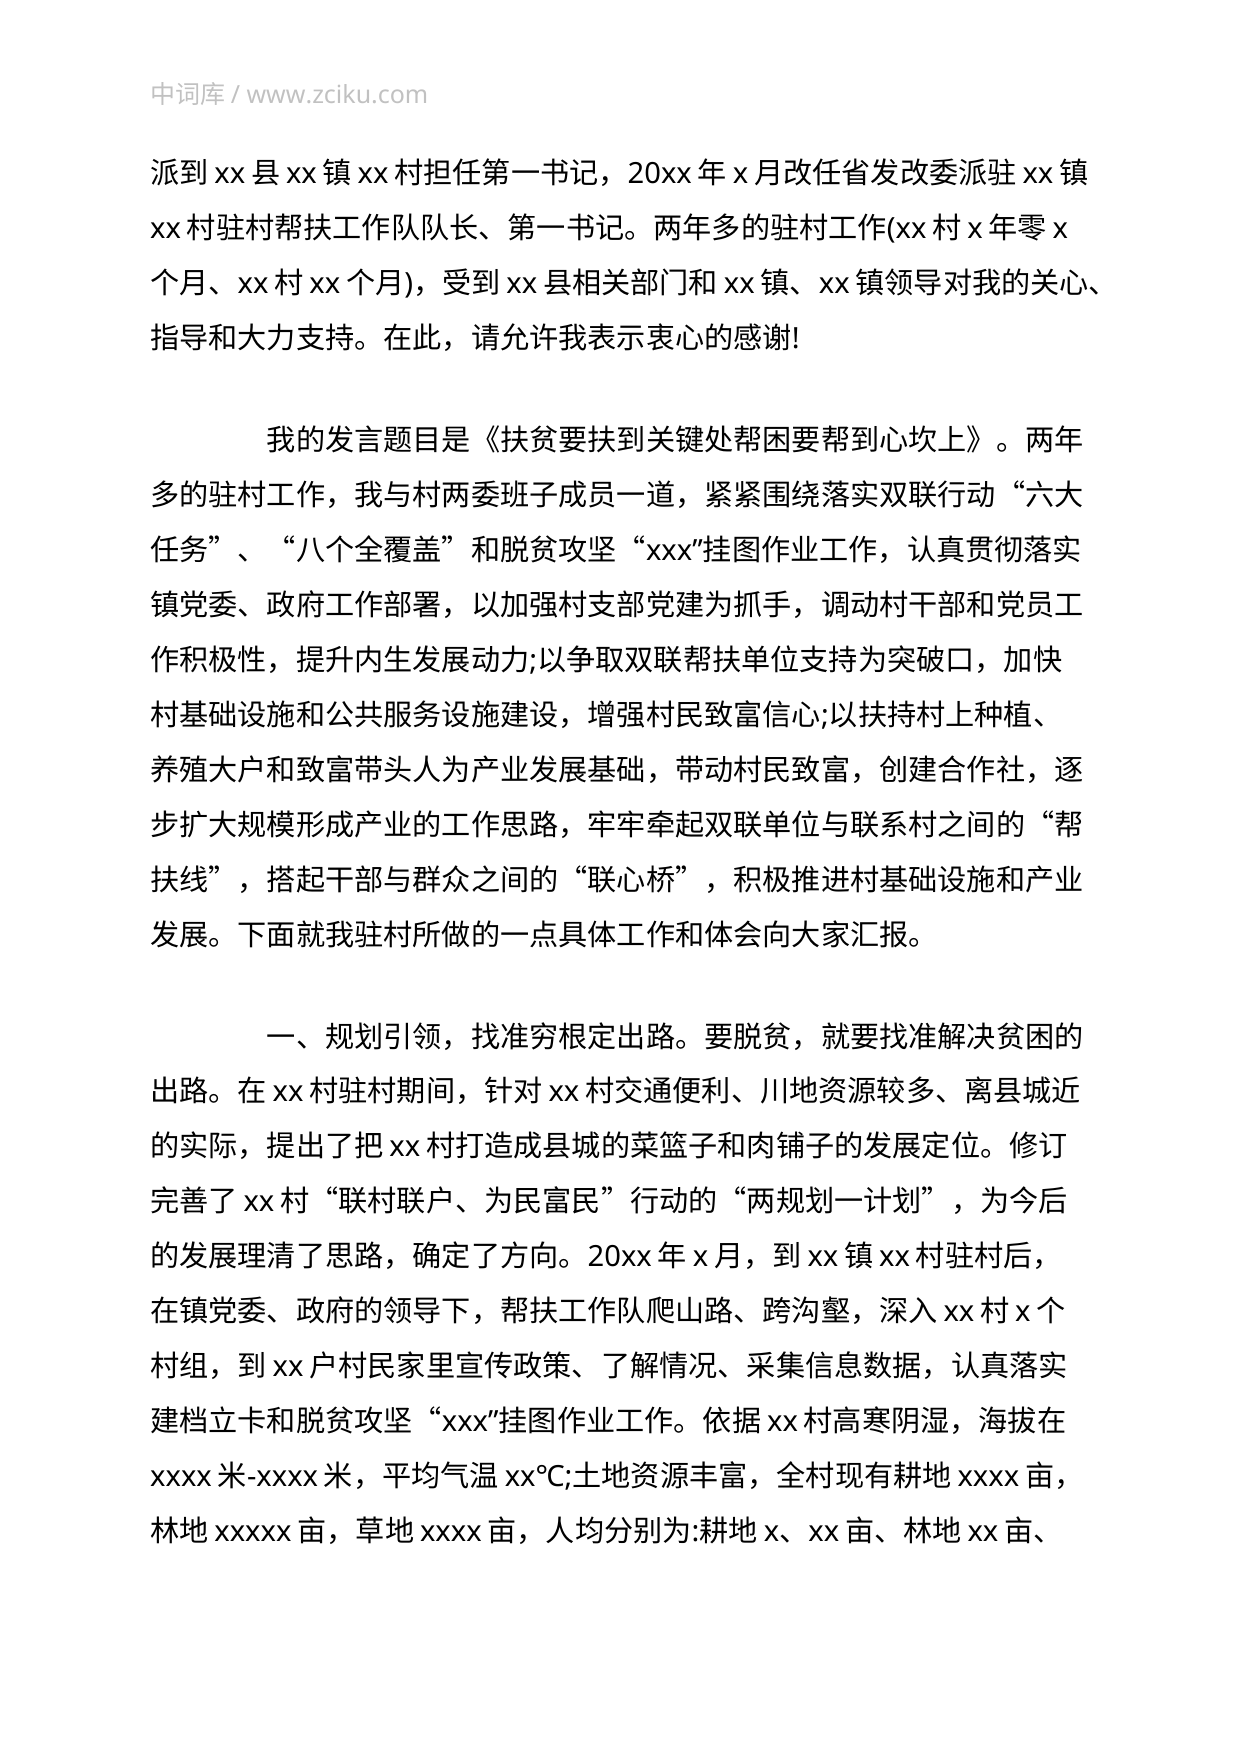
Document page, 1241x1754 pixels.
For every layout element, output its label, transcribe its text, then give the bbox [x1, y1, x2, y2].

text 我的发言题目是《扶贫要扶到关键处帮困要帮到心坎上》。两年多的驻村工作，我与村两委班子成员一道，紧紧围绕落实双联行动“六大任务”、“八个全覆盖”和脱贫攻坚“xxx”挂图作业工作，认真贯彻落实镇党委、政府工作部署，以加强村支部党建为抓手，调动村干部和党员工作积极性，提升内生发展动力;以争取双联帮扶单位支持为突破口，加快村基础设施和公共服务设施建设，增强村民致富信心;以扶持村上种植、养殖大户和致富带头人为产业发展基础，带动村民致富，创建合作社，逐步扩大规模形成产业的工作思路，牢牢牵起双联单位与联系村之间的“帮扶线”，搭起干部与群众之间的“联心桥”，积极推进村基础设施和产业发展。下面就我驻村所做的一点具体工作和体会向大家汇报。 [150, 417, 1090, 954]
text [150, 150, 1090, 357]
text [150, 1013, 1090, 1550]
